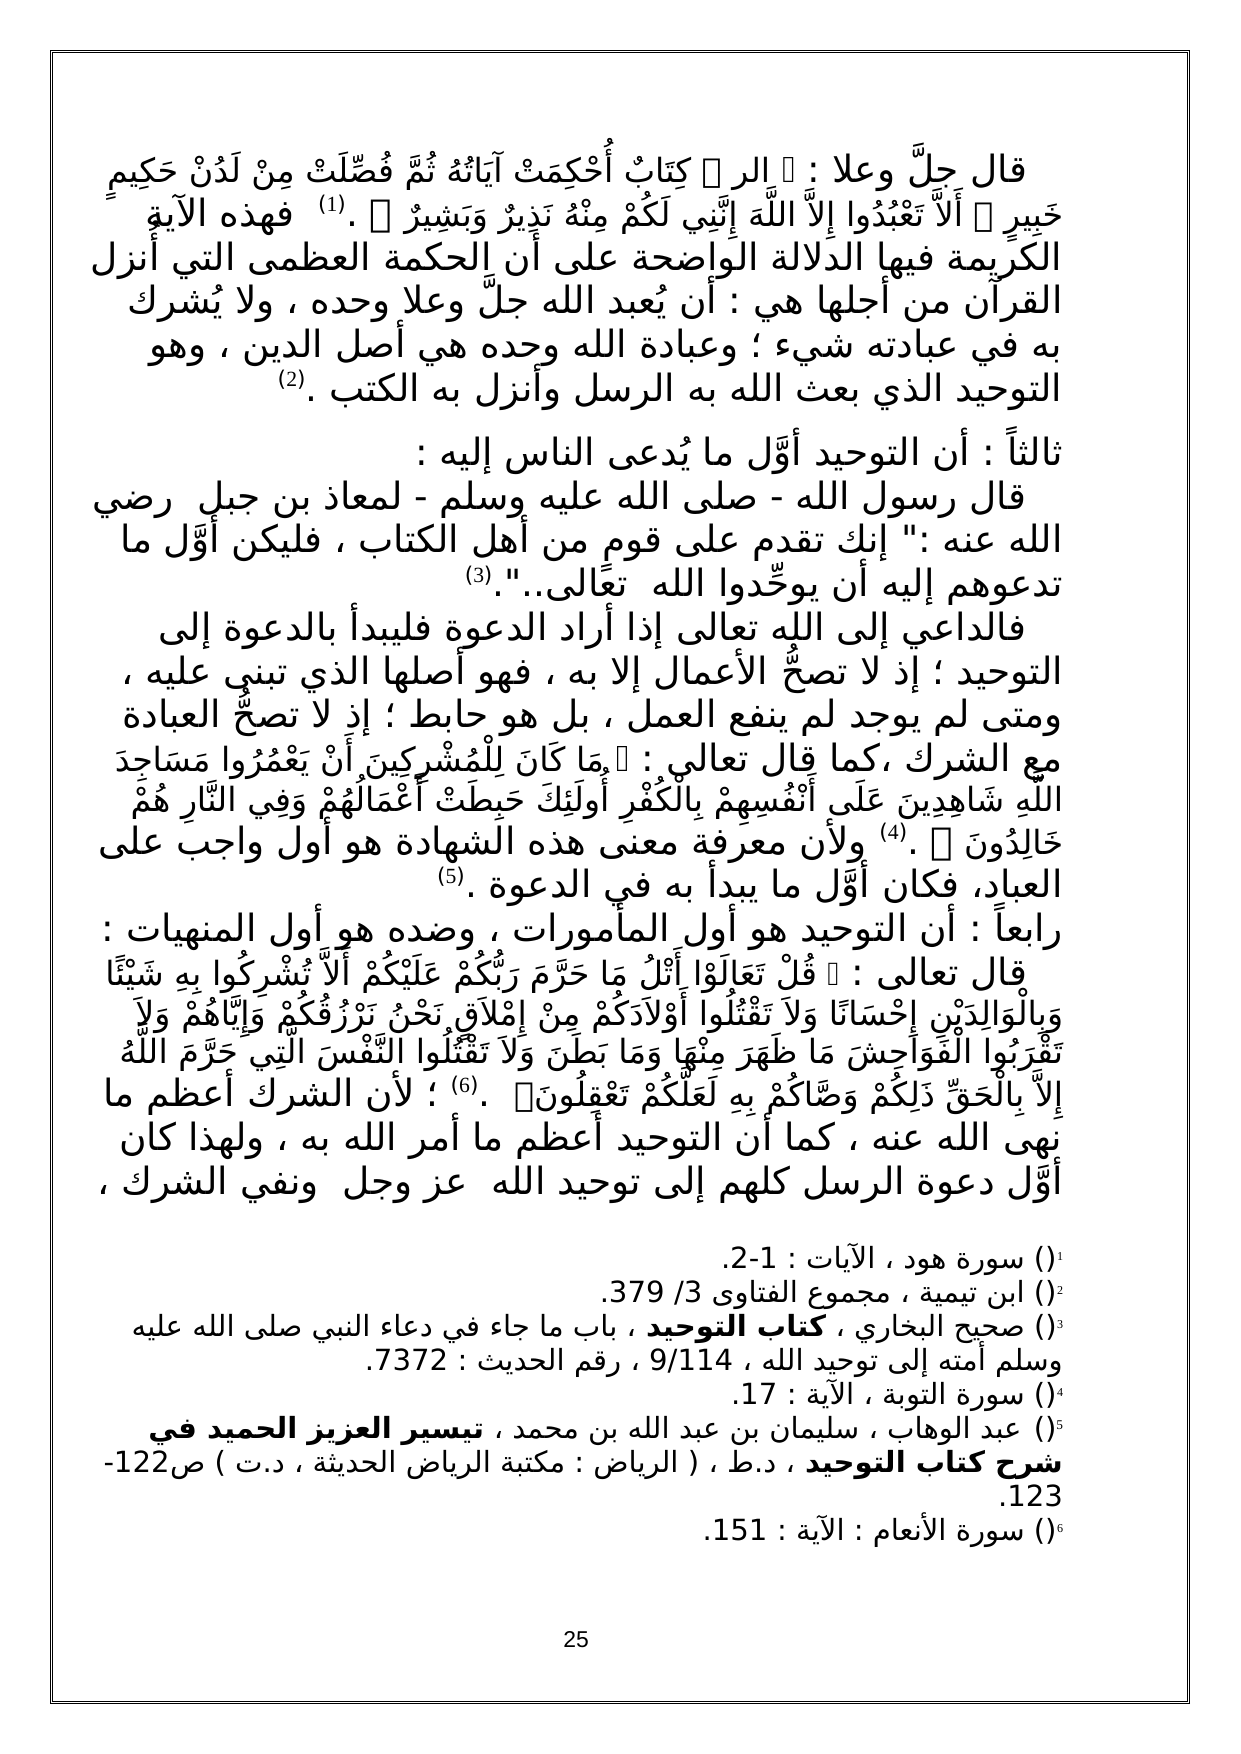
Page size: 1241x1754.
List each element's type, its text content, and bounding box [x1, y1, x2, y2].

text ثالثاً : أن التوحيد أوَّل ما يُدعى الناس إليه : قال رسول الله - صلى الله عليه وسلم - لمعاذ بن جبل رضي الله عنه :" إنك تقدم على قومٍ من أهل الكتاب ، فليكن أوَّل ما تدعوهم إليه أن يوحِّدوا الله تعالى..".() فالداعي إلى الله تعالى إذا أراد الدعوة فليبدأ بالدعوة إلى التوحيد ؛ إذ لا تصحُّ الأعمال إلا به ، فهو أصلها الذي تبنى عليه ، ومتى لم يوجد لم ينفع العمل ، بل هو حابط ؛ إذ لا تصحُّ العبادة مع الشرك ،كما قال تعالى : مَا كَانَ لِلْمُشْرِكِينَ أَنْ يَعْمُرُوا مَسَاجِدَ اللَّهِ شَاهِدِينَ عَلَى أَنْفُسِهِمْ بِالْكُفْرِ أُولَئِكَ حَبِطَتْ أَعْمَالُهُمْ وَفِي النَّارِ هُمْ خَالِدُونَ .() ولأن معرفة معنى هذه الشهادة هو أول واجب على العباد، فكان أوَّل ما يبدأ به في الدعوة .() رابعاً : أن التوحيد هو أول المأمورات ، وضده هو أول المنهيات : قال تعالى : قُلْ تَعَالَوْا أَتْلُ مَا حَرَّمَ رَبُّكُمْ عَلَيْكُمْ أَلاَّ تُشْرِكُوا بِهِ شَيْئًا وَبِالْوَالِدَيْنِ إِحْسَانًا وَلاَ تَقْتُلُوا أَوْلاَدَكُمْ مِنْ إِمْلاَقٍ نَحْنُ نَرْزُقُكُمْ وَإِيَّاهُمْ وَلاَ تَقْرَبُوا الْفَوَاحِشَ مَا ظَهَرَ مِنْهَا وَمَا بَطَنَ وَلاَ تَقْتُلُوا النَّفْسَ الَّتِي حَرَّمَ اللَّهُ إِلاَّ بِالْحَقِّ ذَلِكُمْ وَصَّاكُمْ بِهِ لَعَلَّكُمْ تَعْقِلُونَ .() ؛ لأن الشرك أعظم ما نهى الله عنه ، كما أن التوحيد أعظم ما أمر الله به ، ولهذا كان أوَّل دعوة الرسل كلهم إلى توحيد الله عز وجل ونفي الشرك ، فلم يأمروا بشيء قبل التوحيد ، ولم ينهوا عن شيء قبل الشرك ، فابتدأ تلك الأوامر والنواهي بالأمر بالتوحيد والنهي عن الشرك ، وختمها بذلك .() [89, 431, 1063, 1203]
text قال جلَّ وعلا : الر كِتَابٌ أُحْكِمَتْ آيَاتُهُ ثُمَّ فُصِّلَتْ مِنْ لَدُنْ حَكِيمٍ خَبِيرٍ أَلاَّ تَعْبُدُوا إِلاَّ اللَّهَ إِنَّنِي لَكُمْ مِنْهُ نَذِيرٌ وَبَشِيرٌ .() فهذه الآية الكريمة فيها الدلالة الواضحة على أن الحكمة العظمى التي أُنزل القرآن من أجلها هي : أن يُعبد الله جلَّ وعلا وحده ، ولا يُشرك به في عبادته شيء ؛ وعبادة الله وحده هي أصل الدين ، وهو التوحيد الذي بعث الله به الرسل وأنزل به الكتب .() [89, 148, 1063, 410]
